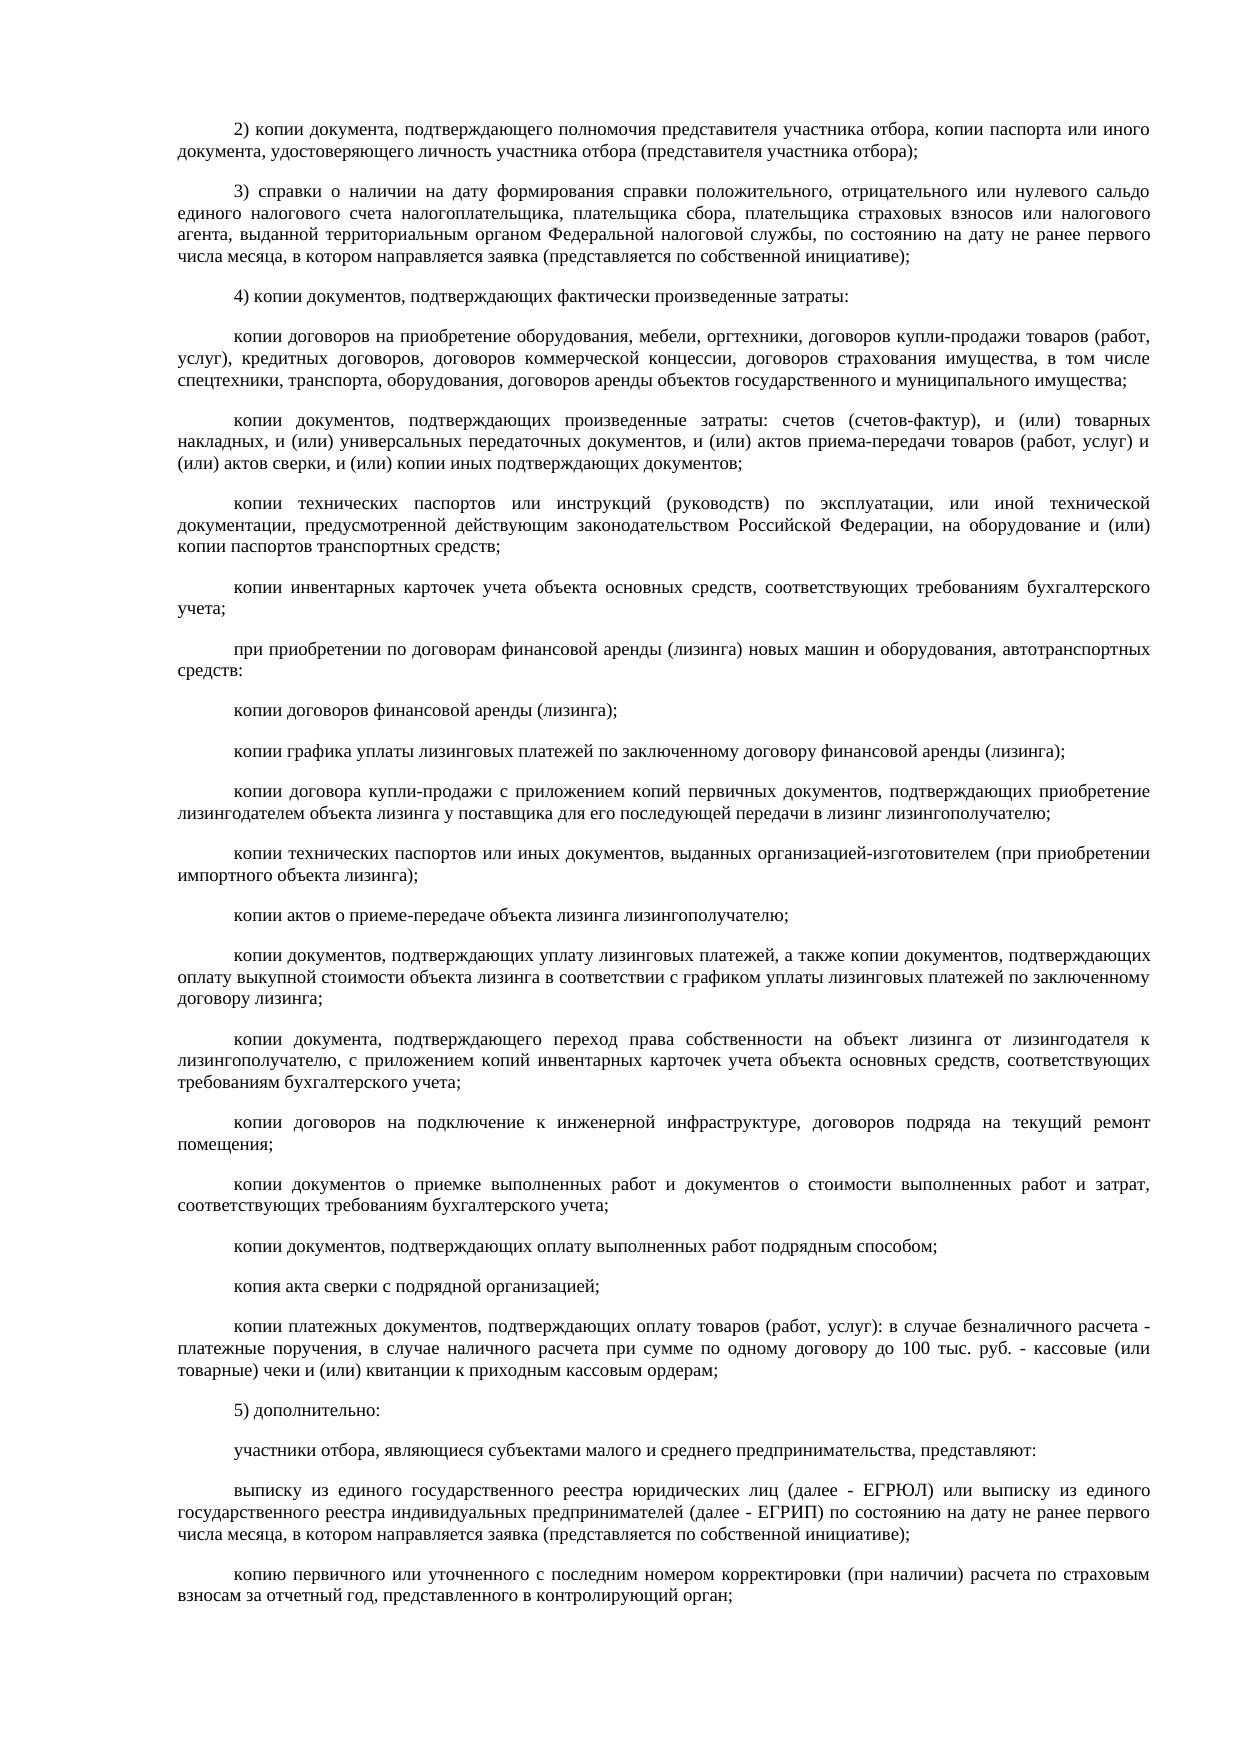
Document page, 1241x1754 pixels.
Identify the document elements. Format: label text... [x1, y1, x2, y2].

text копии технических паспортов или иных документов, выданных организацией-изготовителем (при приобретении импортного объекта лизинга); [177, 842, 1152, 885]
text копии графика уплаты лизинговых платежей по заключенному договору финансовой аренды (лизинга); [177, 740, 1152, 761]
text выписку из единого государственного реестра юридических лиц (далее - ЕГРЮЛ) или выписку из единого государственного реестра индивидуальных предпринимателей (далее - ЕГРИП) по состоянию на дату не ранее первого числа месяца, в котором направляется заявка (представляется по собственной инициативе); [177, 1479, 1152, 1544]
text копии документа, подтверждающего переход права собственности на объект лизинга от лизингодателя к лизингополучателю, с приложением копий инвентарных карточек учета объекта основных средств, соответствующих требованиям бухгалтерского учета; [177, 1027, 1152, 1092]
text копии договоров на приобретение оборудования, мебели, оргтехники, договоров купли-продажи товаров (работ, услуг), кредитных договоров, договоров коммерческой концессии, договоров страхования имущества, в том числе спецтехники, транспорта, оборудования, договоров аренды объектов государственного и муниципального имущества; [177, 325, 1152, 390]
text копии платежных документов, подтверждающих оплату товаров (работ, услуг): в случае безналичного расчета - платежные поручения, в случае наличного расчета при сумме по одному договору до 100 тыс. руб. - кассовые (или товарные) чеки и (или) квитанции к приходным кассовым ордерам; [177, 1315, 1152, 1380]
text копии актов о приеме-передаче объекта лизинга лизингополучателю; [177, 904, 1152, 925]
text копии документов, подтверждающих оплату выполненных работ подрядным способом; [177, 1235, 1152, 1256]
text копии документов, подтверждающих уплату лизинговых платежей, а также копии документов, подтверждающих оплату выкупной стоимости объекта лизинга в соответствии с графиком уплаты лизинговых платежей по заключенному договору лизинга; [177, 944, 1152, 1009]
text копии документов о приемке выполненных работ и документов о стоимости выполненных работ и затрат, соответствующих требованиям бухгалтерского учета; [177, 1173, 1152, 1216]
text копии инвентарных карточек учета объекта основных средств, соответствующих требованиям бухгалтерского учета; [177, 576, 1152, 619]
text 3) справки о наличии на дату формирования справки положительного, отрицательного или нулевого сальдо единого налогового счета налогоплательщика, плательщика сбора, плательщика страховых взносов или налогового агента, выданной территориальным органом Федеральной налоговой службы, по состоянию на дату не ранее первого числа месяца, в котором направляется заявка (представляется по собственной инициативе); [177, 180, 1152, 266]
text копии договоров на подключение к инженерной инфраструктуре, договоров подряда на текущий ремонт помещения; [177, 1111, 1152, 1154]
text при приобретении по договорам финансовой аренды (лизинга) новых машин и оборудования, автотранспортных средств: [177, 637, 1152, 681]
text копии договоров финансовой аренды (лизинга); [177, 699, 1152, 721]
text 4) копии документов, подтверждающих фактически произведенные затраты: [177, 285, 1152, 307]
text копию первичного или уточненного с последним номером корректировки (при наличии) расчета по страховым взносам за отчетный год, представленного в контролирующий орган; [177, 1563, 1152, 1606]
text участники отбора, являющиеся субъектами малого и среднего предпринимательства, представляют: [177, 1439, 1152, 1461]
text 2) копии документа, подтверждающего полномочия представителя участника отбора, копии паспорта или иного документа, удостоверяющего личность участника отбора (представителя участника отбора); [177, 118, 1152, 161]
text копии технических паспортов или инструкций (руководств) по эксплуатации, или иной технической документации, предусмотренной действующим законодательством Российской Федерации, на оборудование и (или) копии паспортов транспортных средств; [177, 492, 1152, 557]
text копии документов, подтверждающих произведенные затраты: счетов (счетов-фактур), и (или) товарных накладных, и (или) универсальных передаточных документов, и (или) актов приема-передачи товаров (работ, услуг) и (или) актов сверки, и (или) копии иных подтверждающих документов; [177, 409, 1152, 473]
text 5) дополнительно: [177, 1399, 1152, 1420]
text копия акта сверки с подрядной организацией; [177, 1275, 1152, 1297]
text копии договора купли-продажи с приложением копий первичных документов, подтверждающих приобретение лизингодателем объекта лизинга у поставщика для его последующей передачи в лизинг лизингополучателю; [177, 780, 1152, 823]
